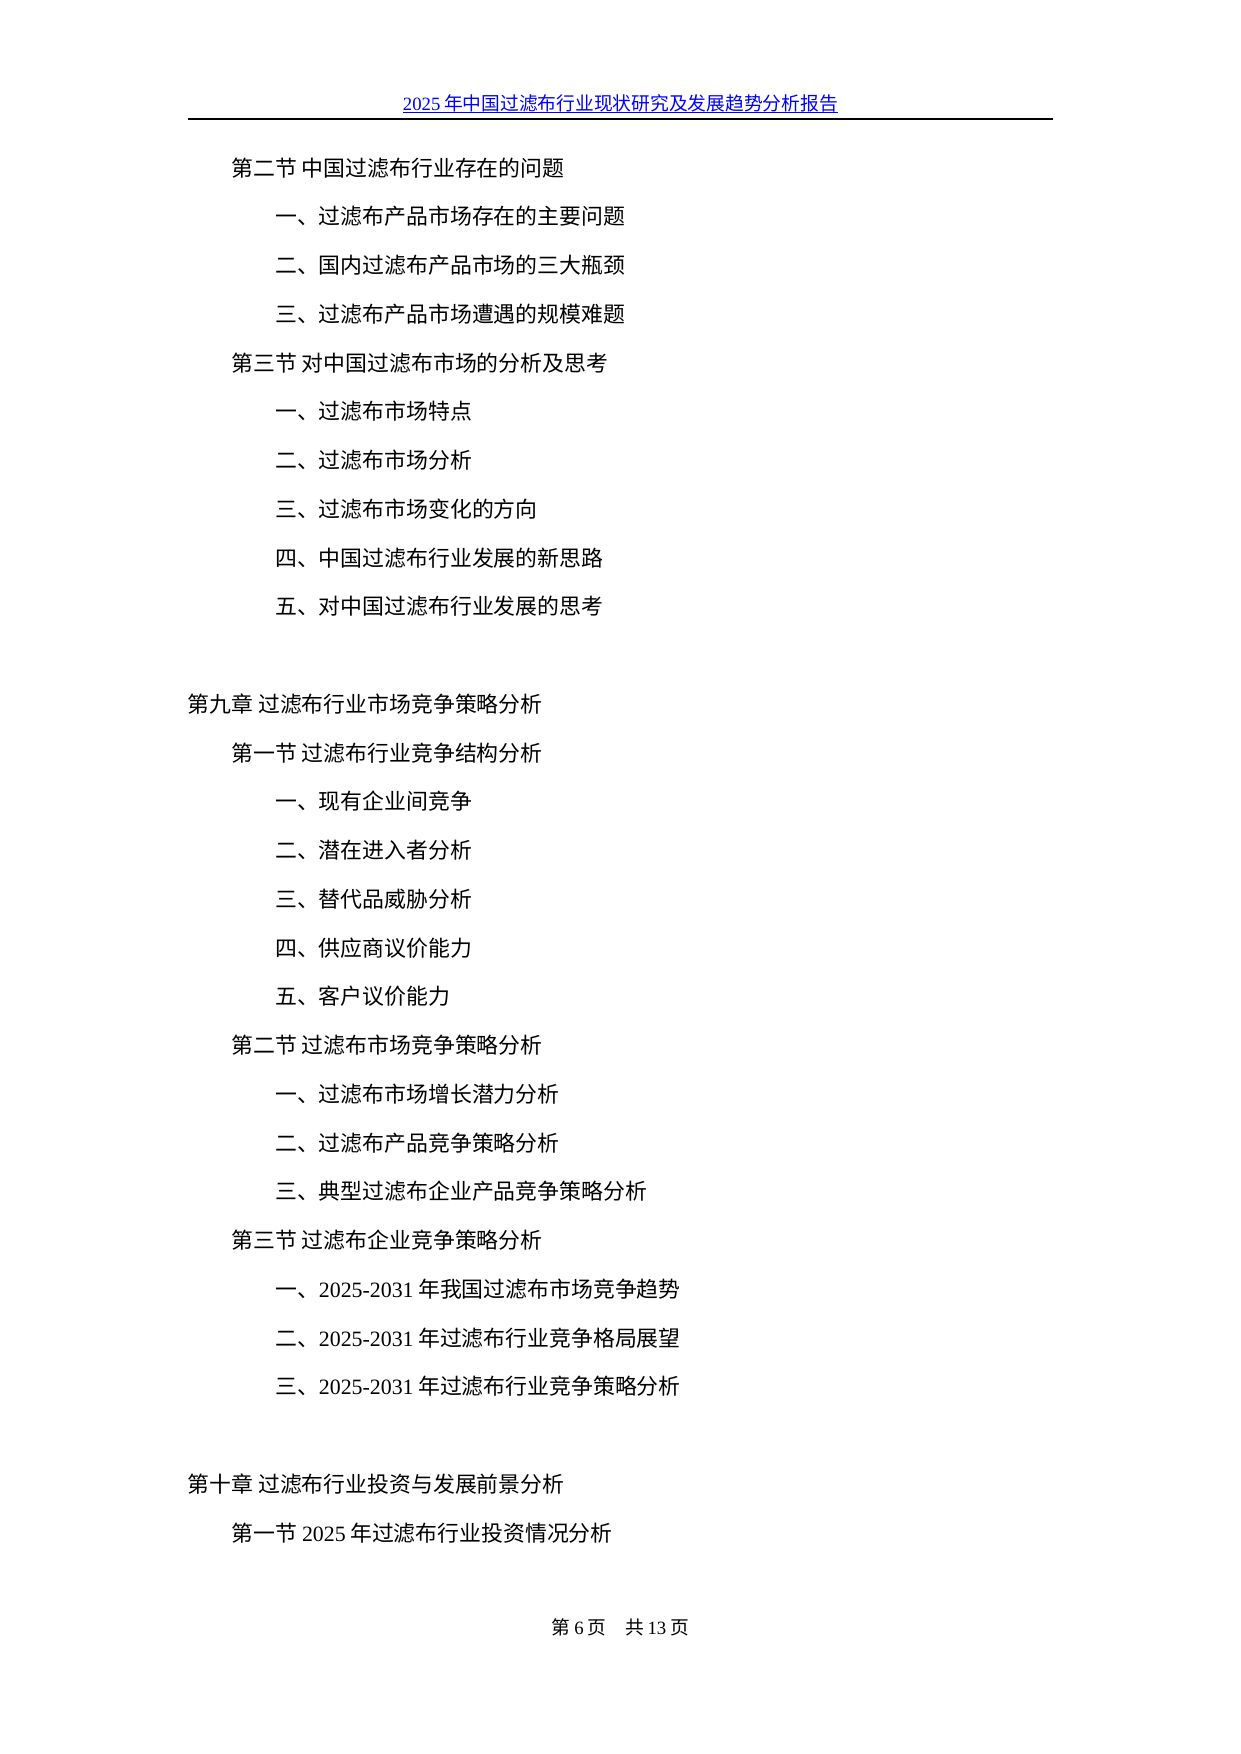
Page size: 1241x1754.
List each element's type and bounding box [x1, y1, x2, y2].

text [187, 150, 1053, 1548]
